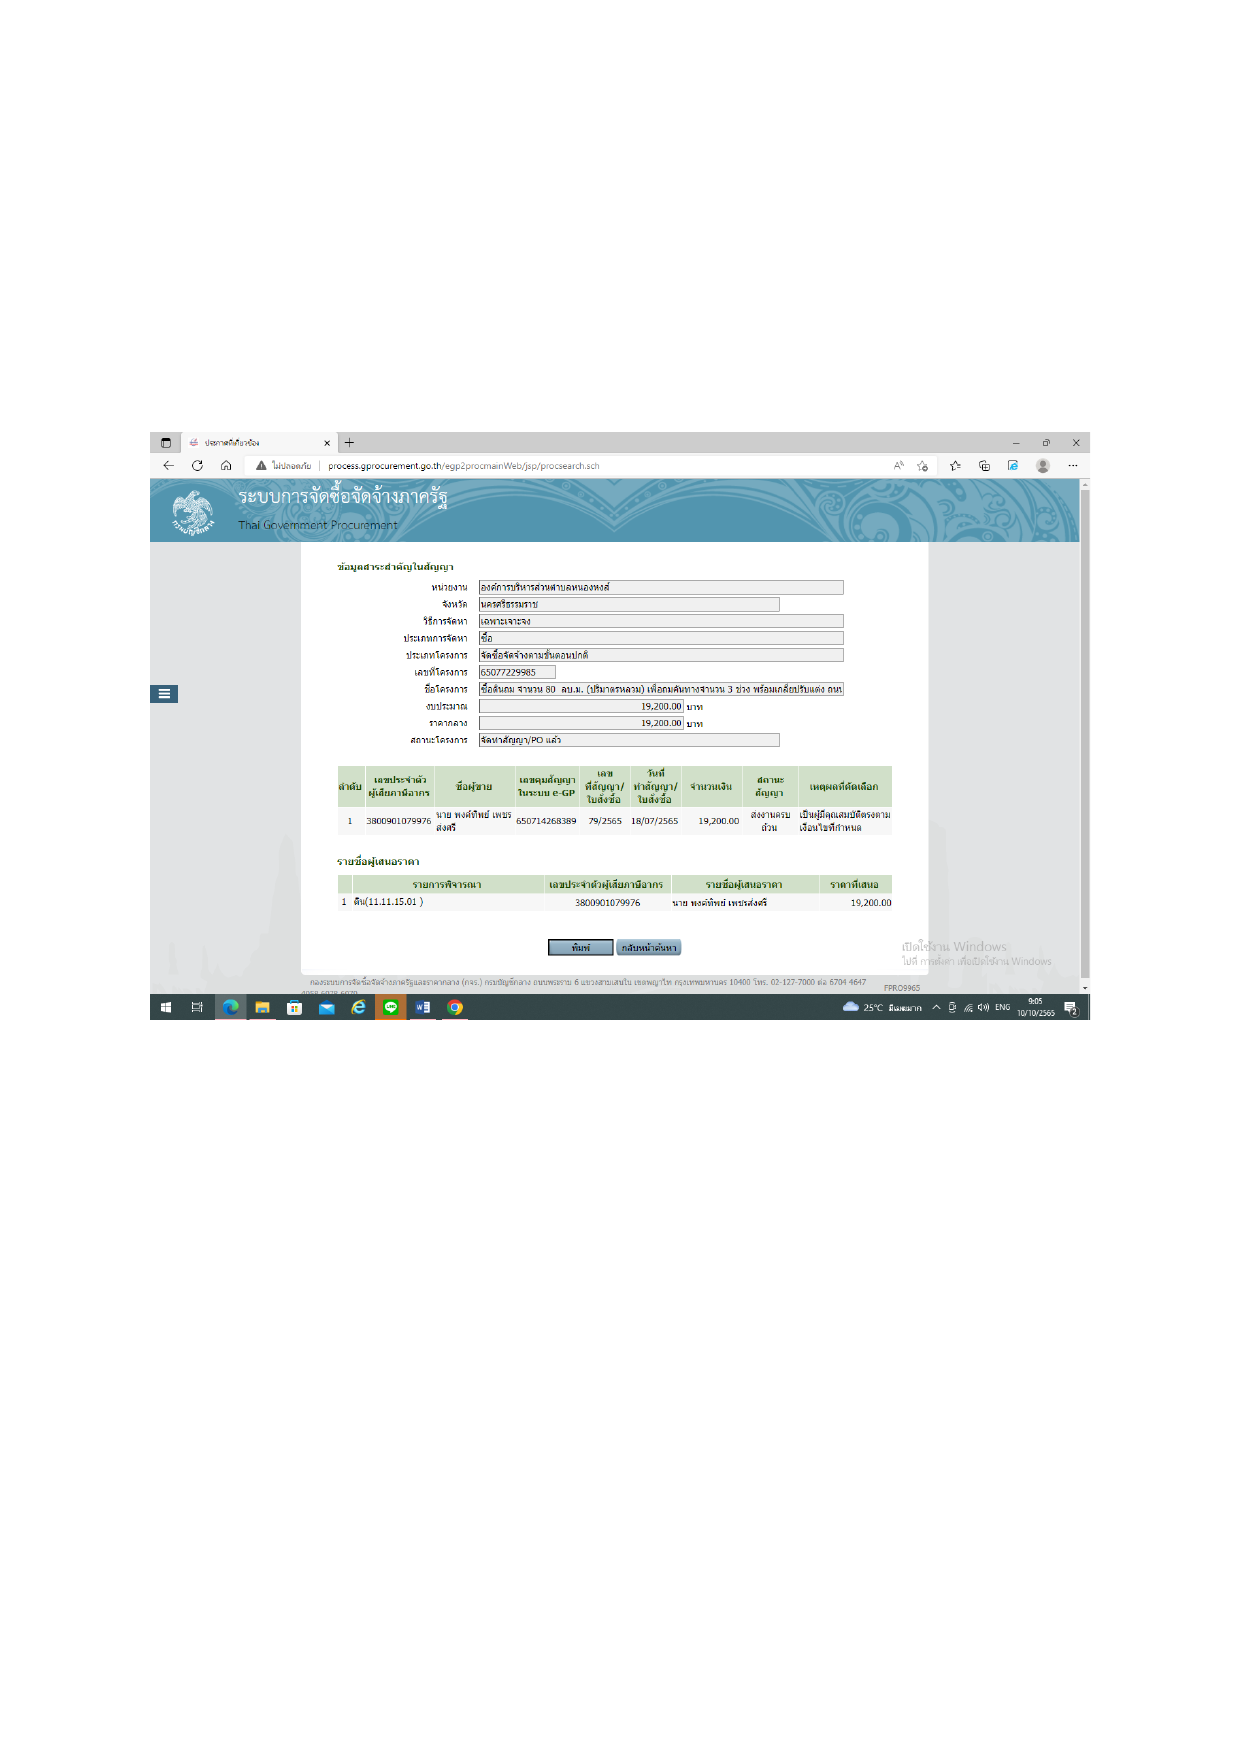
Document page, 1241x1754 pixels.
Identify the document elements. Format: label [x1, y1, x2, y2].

picture [150, 432, 1091, 1020]
